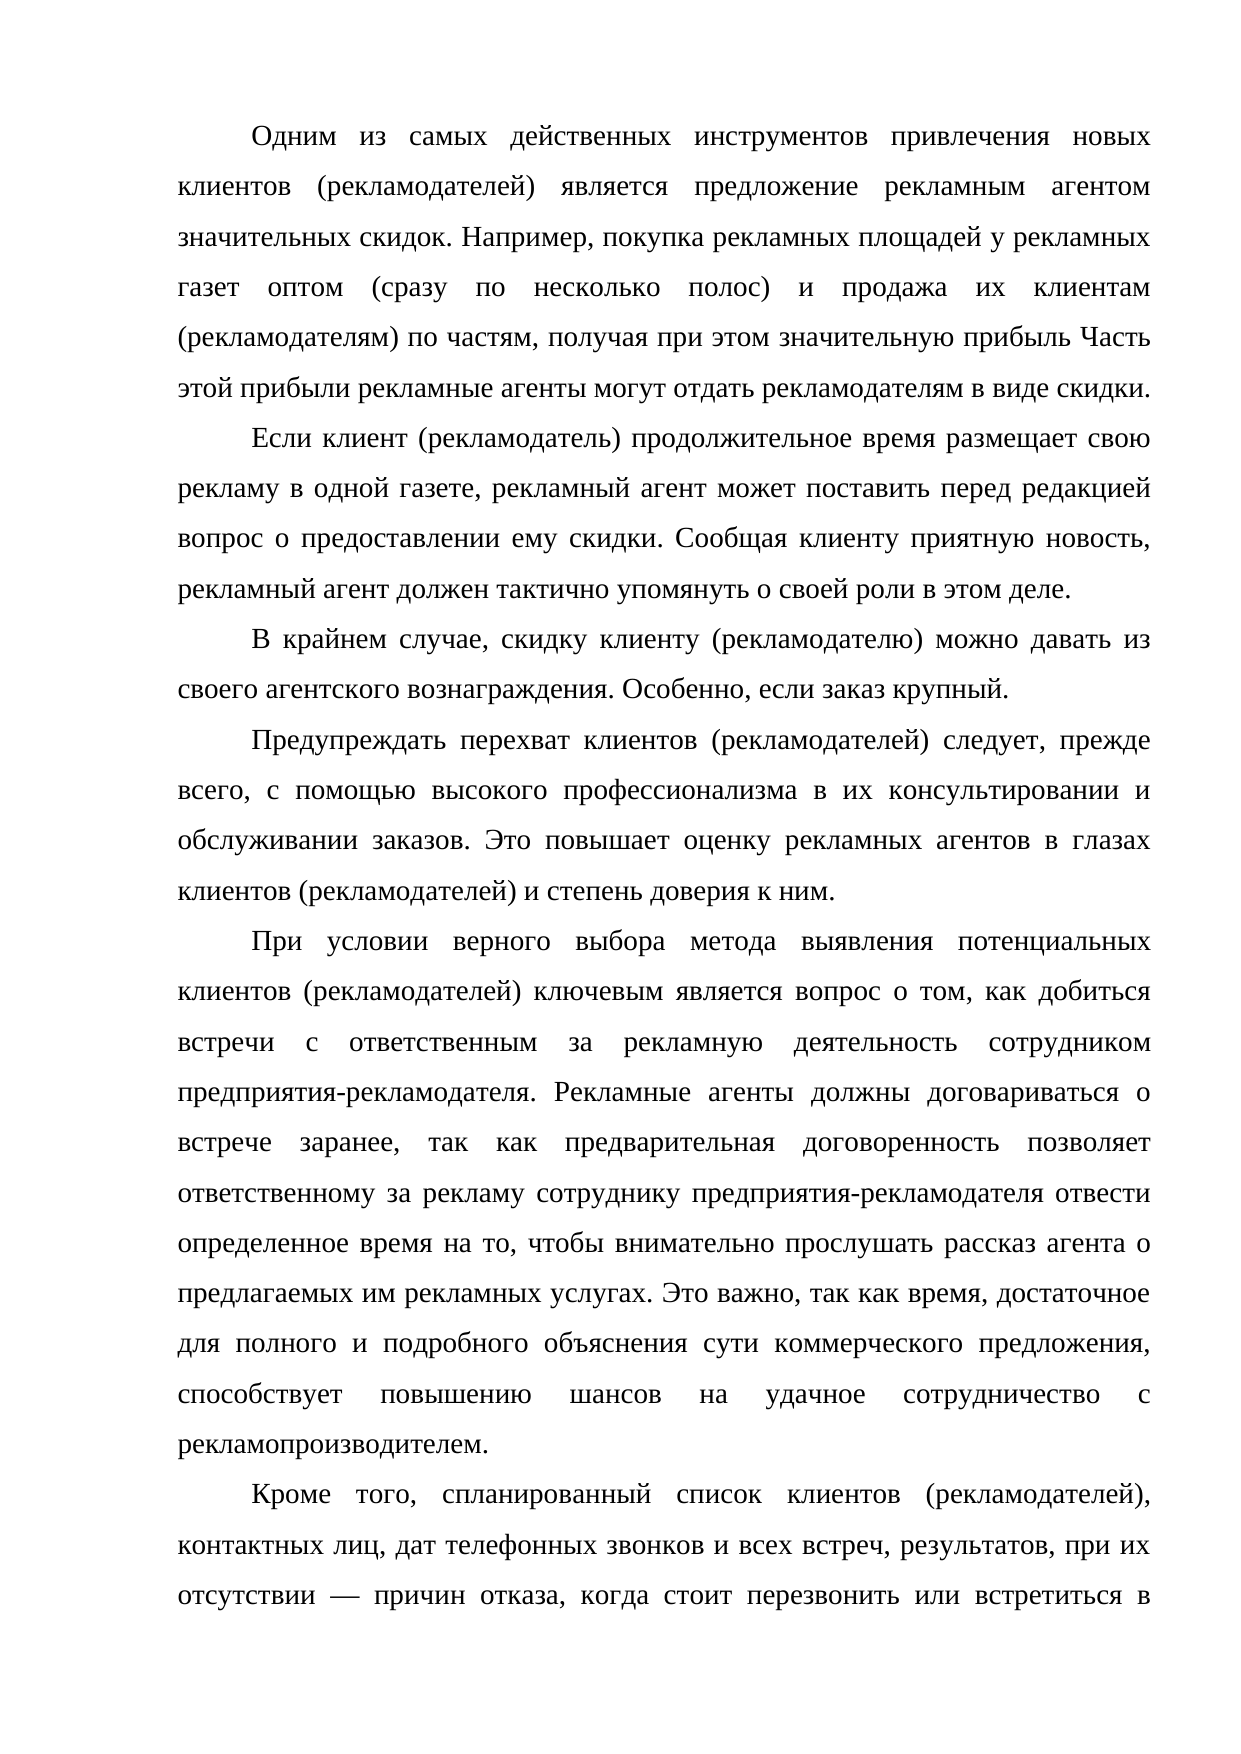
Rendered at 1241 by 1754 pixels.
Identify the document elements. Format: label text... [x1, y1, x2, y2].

text При условии верного выбора метода выявления потенциальных клиентов (рекламодателей) ключевым является вопрос о том, как добиться встречи с ответственным за рекламную деятельность сотрудником предприятия-рекламодателя. Рекламные агенты должны договариваться о встрече заранее, так как предварительная договоренность позволяет ответственному за рекламу сотруднику предприятия-рекламодателя отвести определенное время на то, чтобы внимательно прослушать рассказ агента о предлагаемых им рекламных услугах. Это важно, так как время, достаточное для полного и подробного объяснения сути коммерческого предложения, способствует повышению шансов на удачное сотрудничество с рекламопроизводителем. [177, 923, 1152, 1460]
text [177, 1477, 1152, 1611]
text В крайнем случае, скидку клиенту (рекламодателю) можно давать из своего агентского вознаграждения. Особенно, если заказ крупный. [177, 621, 1152, 705]
text Предупреждать перехват клиентов (рекламодателей) следует, прежде всего, с помощью высокого профессионализма в их консультировании и обслуживании заказов. Это повышает оценку рекламных агентов в глазах клиентов (рекламодателей) и степень доверия к ним. [177, 722, 1152, 906]
text Одним из самых действенных инструментов привлечения новых клиентов (рекламодателей) является предложение рекламным агентом значительных скидок. Например, покупка рекламных площадей у рекламных газет оптом (сразу по несколько полос) и продажа их клиентам (рекламодателям) по частям, получая при этом значительную прибыль Часть этой прибыли рекламные агенты могут отдать рекламодателям в виде скидки. [177, 118, 1152, 403]
text Если клиент (рекламодатель) продолжительное время размещает свою рекламу в одной газете, рекламный агент может поставить перед редакцией вопрос о предоставлении ему скидки. Сообщая клиенту приятную новость, рекламный агент должен тактично упомянуть о своей роли в этом деле. [177, 420, 1152, 604]
